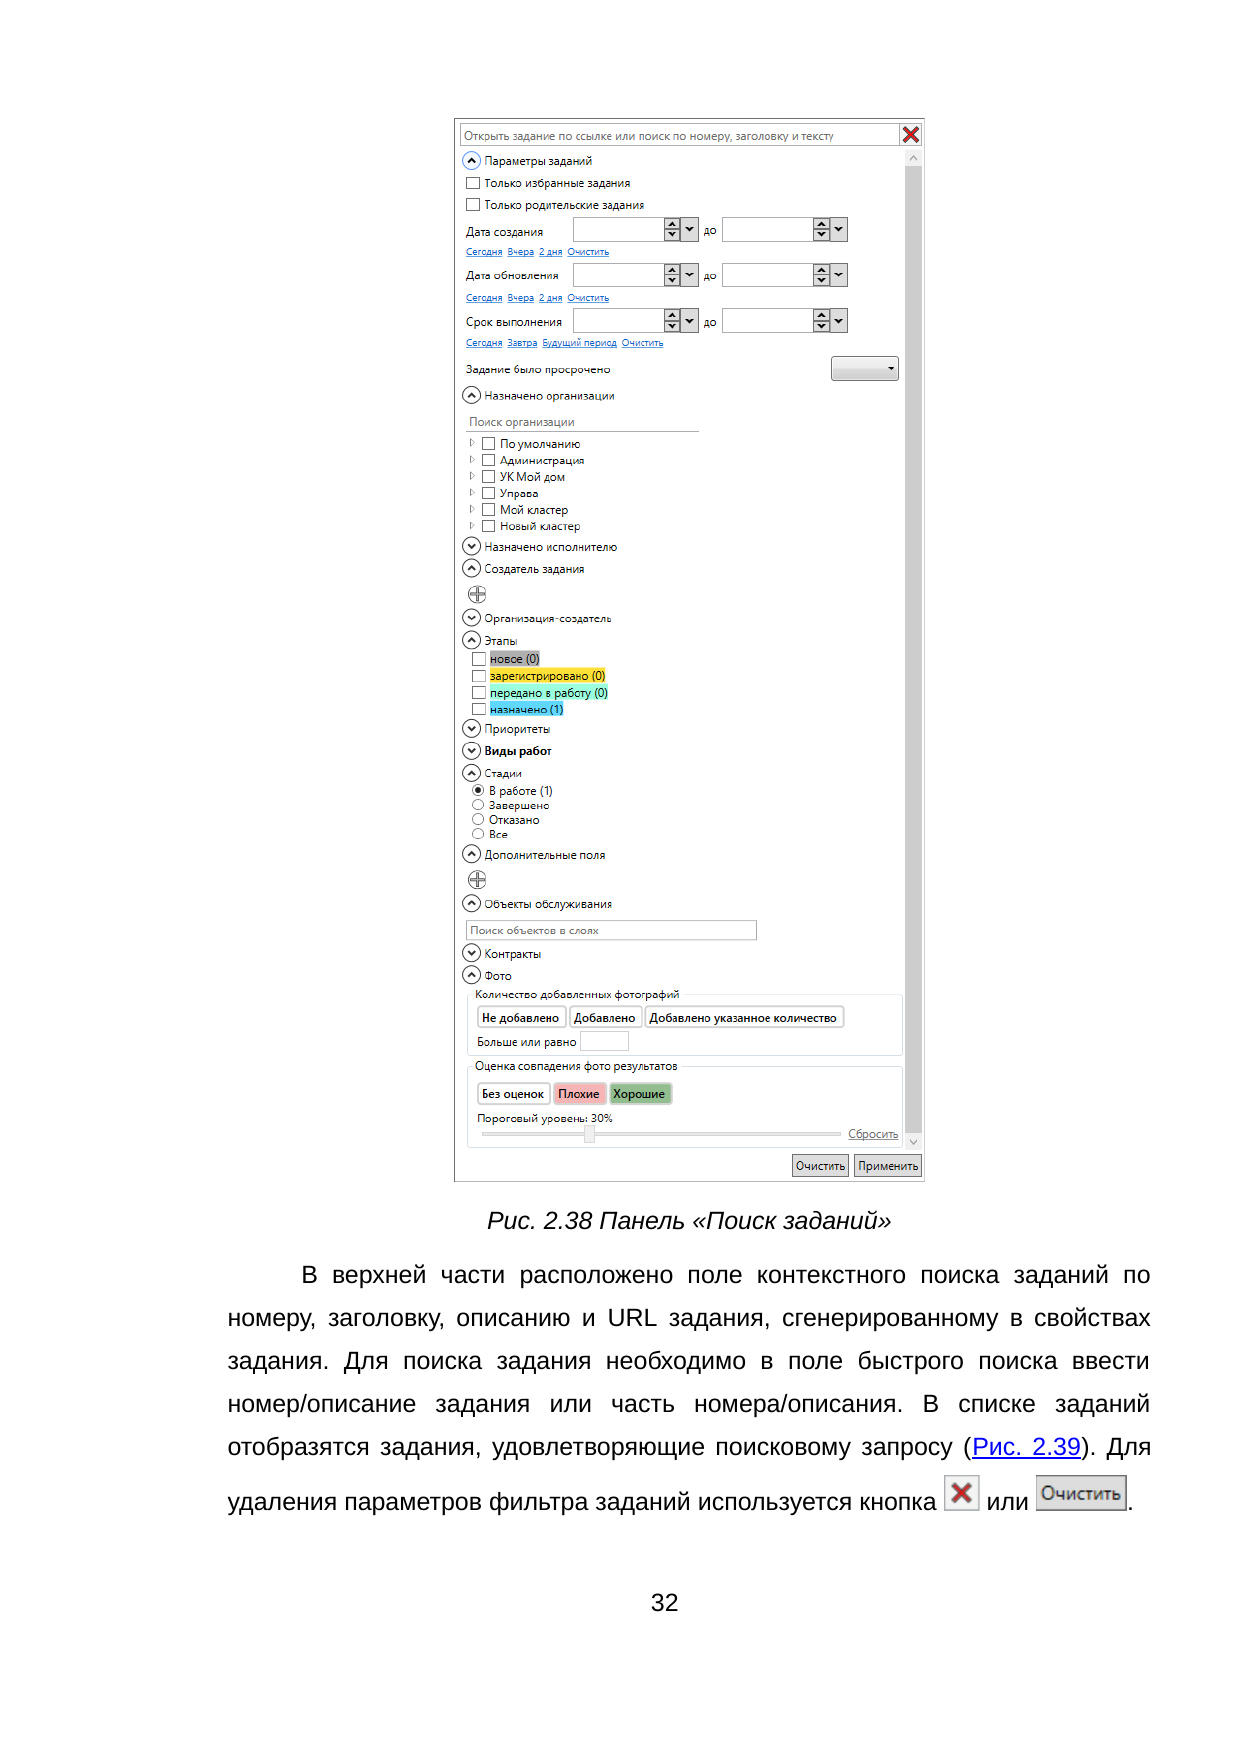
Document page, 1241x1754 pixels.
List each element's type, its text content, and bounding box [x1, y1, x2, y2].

text В верхней части расположено поле контекстного поиска заданий по номеру, заголовку, описанию и URL задания, сгенерированному в свойствах задания. Для поиска задания необходимо в поле быстрого поиска ввести номер/описание задания или часть номера/описания. В списке заданий отобразятся задания, удовлетворяющие поисковому запросу (Рис. 2.39). Для удаления параметров фильтра заданий используется кнопка или . [227, 1260, 1152, 1516]
picture [1036, 1475, 1127, 1511]
text Рис. 2.38 Панель «Поиск заданий» [227, 1206, 1152, 1235]
picture [454, 118, 925, 1182]
picture [944, 1475, 980, 1511]
